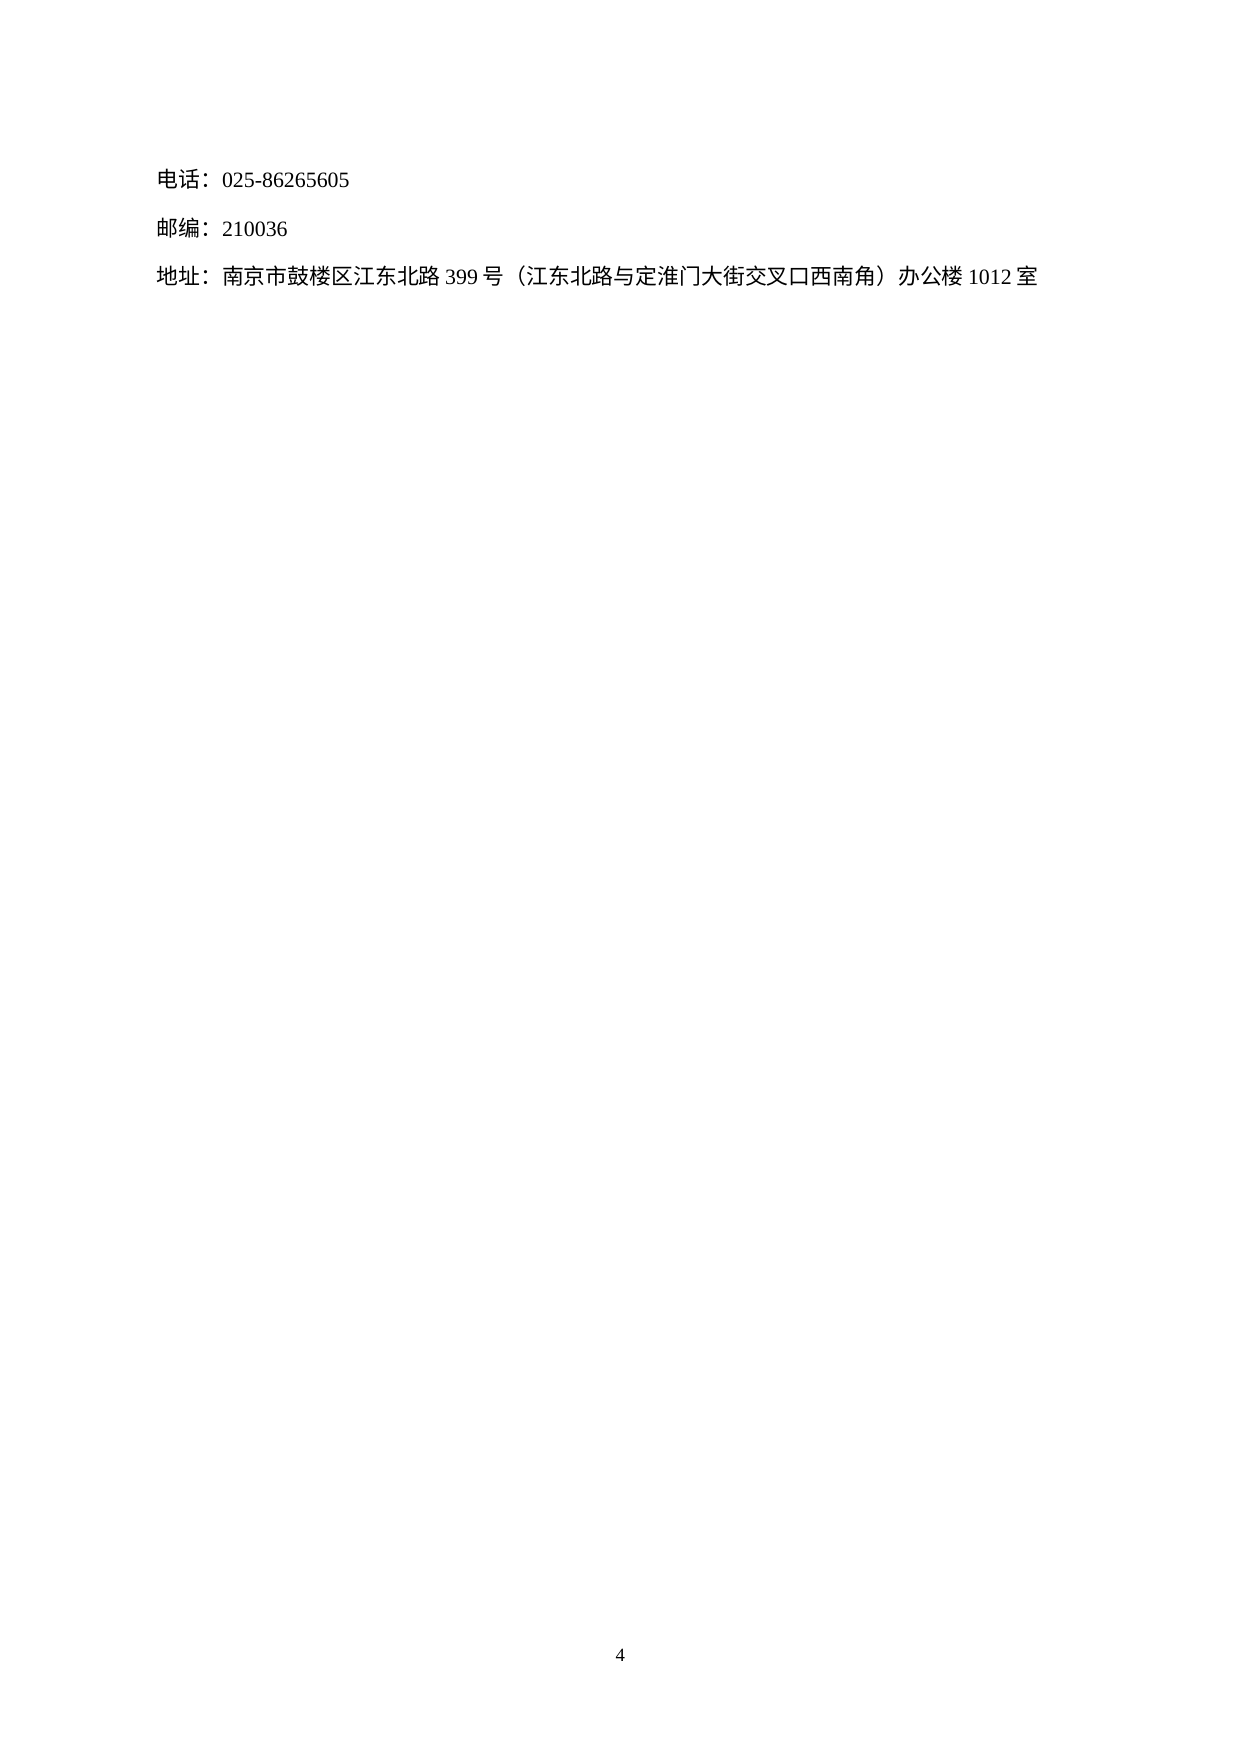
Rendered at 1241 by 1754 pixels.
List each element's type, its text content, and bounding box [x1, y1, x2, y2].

text 地址：南京市鼓楼区江东北路399号（江东北路与定淮门大街交叉口西南角）办公楼1012室 [112, 259, 1128, 291]
text 电话：025-86265605 [112, 162, 1128, 194]
text 邮编：210036 [112, 210, 1128, 243]
